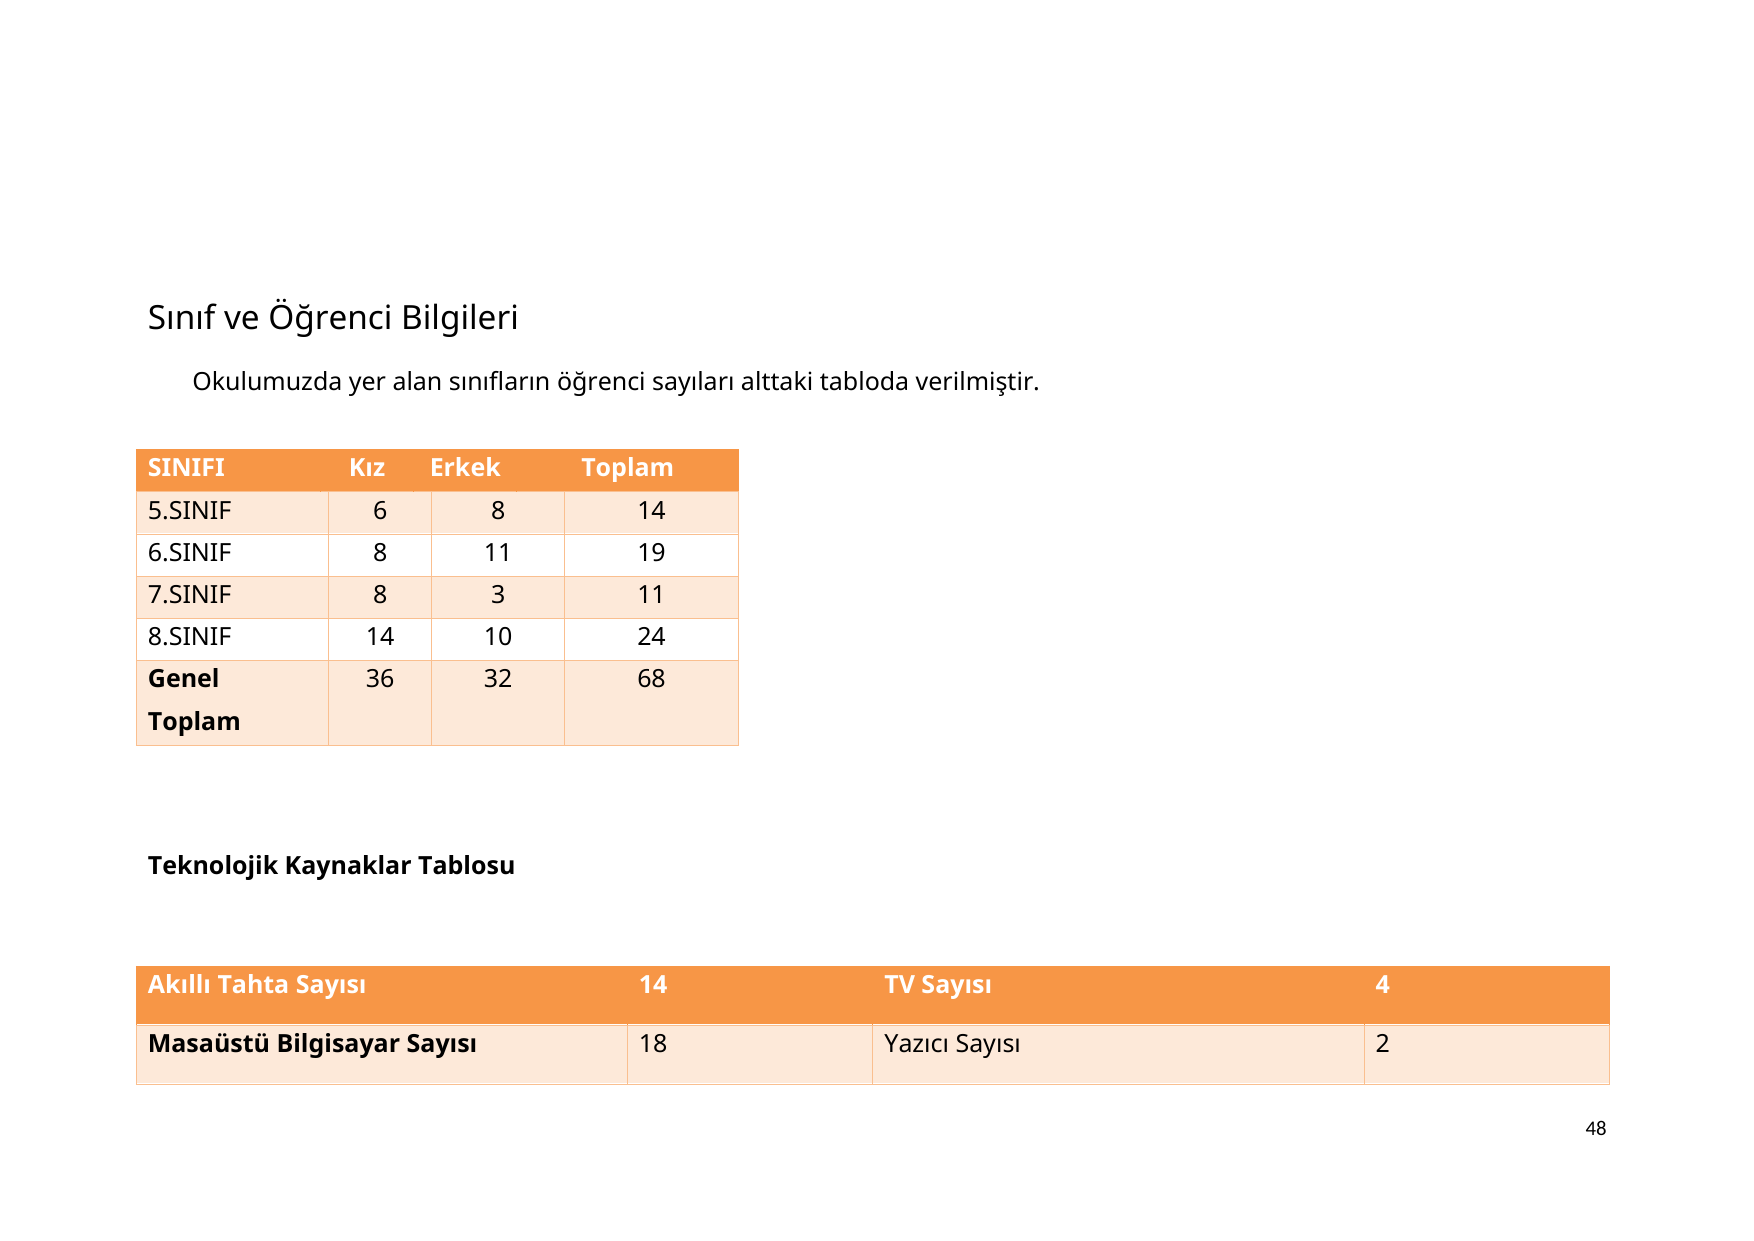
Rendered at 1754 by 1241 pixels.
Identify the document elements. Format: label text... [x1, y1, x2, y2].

table_header 4 [1365, 967, 1609, 1024]
table_cell 36 [329, 661, 431, 745]
table_header TV Sayısı [873, 967, 1364, 1024]
table_cell 24 [565, 619, 738, 660]
subtitle Sınıf ve Öğrenci Bilgileri [148, 294, 1606, 339]
table_cell 11 [432, 535, 564, 576]
text Okulumuzda yer alan sınıfların öğrenci sayıları alttaki tabloda verilmiştir. [148, 364, 1606, 398]
table_header SINIFI [137, 450, 320, 491]
table_header 14 [628, 967, 872, 1024]
table_cell 8 [329, 577, 431, 618]
table_cell Yazıcı Sayısı [873, 1026, 1364, 1083]
table_cell 14 [565, 492, 738, 533]
table_cell 68 [565, 661, 738, 745]
table_header Akıllı Tahta Sayısı [137, 967, 627, 1024]
table_cell 10 [432, 619, 564, 660]
table_cell 6.SINIF [137, 535, 328, 576]
table_cell 11 [565, 577, 738, 618]
table_cell Genel Toplam [137, 661, 328, 745]
table_header Erkek [414, 450, 516, 491]
table_cell 5.SINIF [137, 492, 328, 533]
table_cell 14 [329, 619, 431, 660]
text Teknolojik Kaynaklar Tablosu [148, 847, 1606, 881]
table_cell 32 [432, 661, 564, 745]
table_cell 19 [565, 535, 738, 576]
table_cell 8.SINIF [137, 619, 328, 660]
table_cell 18 [628, 1026, 872, 1083]
table_cell 6 [329, 492, 431, 533]
table_header Kız [321, 450, 413, 491]
table_cell 7.SINIF [137, 577, 328, 618]
table_cell Masaüstü Bilgisayar Sayısı [137, 1026, 627, 1083]
table_header Toplam [517, 450, 738, 491]
table_cell 2 [1365, 1026, 1609, 1083]
table_cell 8 [432, 492, 564, 533]
table_cell 8 [329, 535, 431, 576]
table_cell 3 [432, 577, 564, 618]
